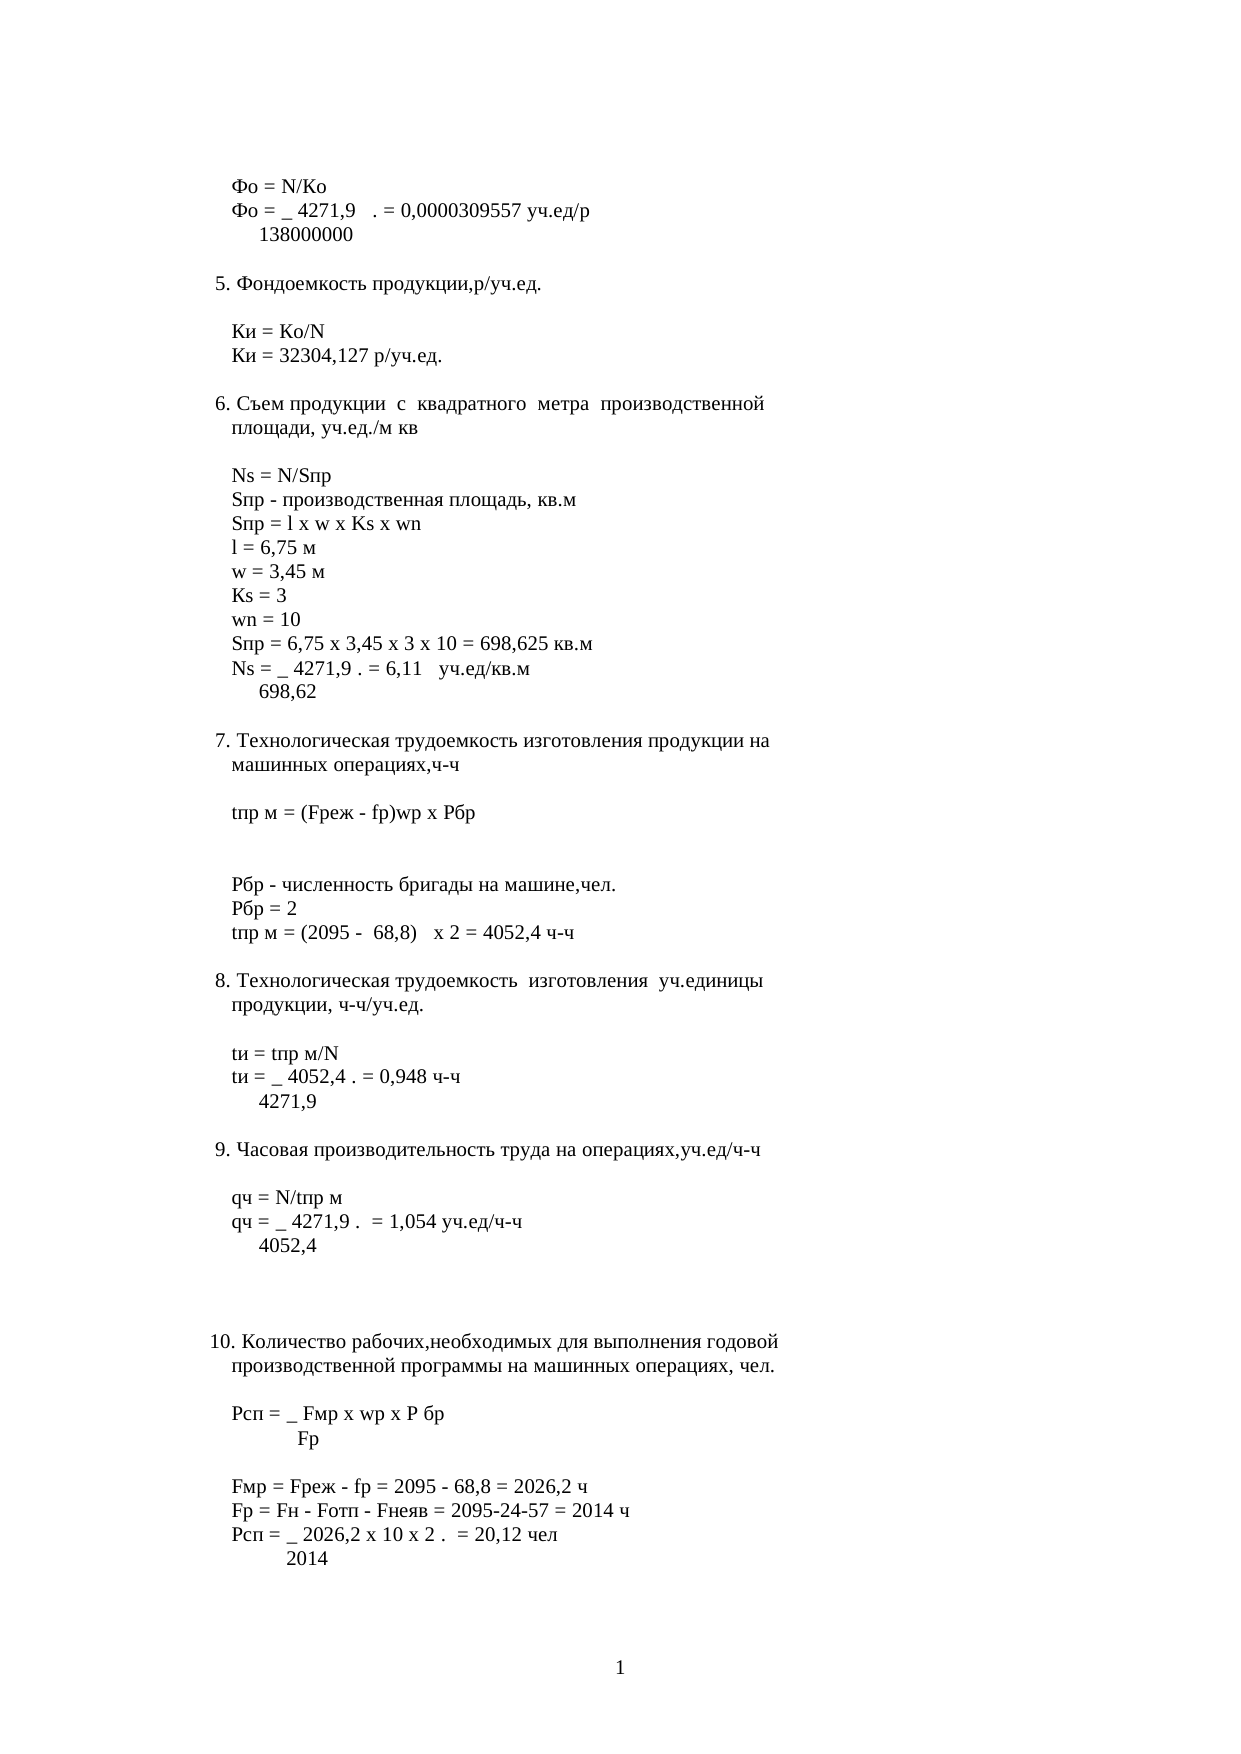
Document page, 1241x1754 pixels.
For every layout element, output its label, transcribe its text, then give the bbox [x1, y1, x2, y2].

text 9. Часовая производительность труда на операциях,уч.ед/ч-ч [187, 1137, 1053, 1161]
text Sпр = 6,75 х 3,45 х 3 х 10 = 698,625 кв.м [187, 631, 1053, 655]
text Sпр = l х w х Ks х wn [187, 511, 1053, 535]
text Sпр - производственная площадь, кв.м [187, 487, 1053, 511]
text 8. Технологическая трудоемкость изготовления уч.единицы [187, 968, 1053, 992]
text Рсп = _ Fмр х wр х Р бр [187, 1401, 1053, 1425]
text 4052,4 [187, 1233, 1053, 1257]
text Ns = _ 4271,9 . = 6,11 уч.ед/кв.м [187, 655, 1053, 679]
text qч = _ 4271,9 . = 1,054 уч.ед/ч-ч [187, 1209, 1053, 1233]
text Рбр - численность бригады на машине,чел. [187, 872, 1053, 896]
text 138000000 [187, 222, 1053, 246]
text Ки = 32304,127 р/уч.ед. [187, 342, 1053, 367]
text tпр м = (2095 - 68,8) х 2 = 4052,4 ч-ч [187, 920, 1053, 944]
text tи = _ 4052,4 . = 0,948 ч-ч [187, 1064, 1053, 1088]
text Фо = _ 4271,9 . = 0,0000309557 уч.ед/р [187, 198, 1053, 222]
text Fр [187, 1425, 1053, 1449]
text Ns = N/Sпр [187, 463, 1053, 487]
text Фо = N/Ко [187, 174, 1053, 198]
text 5. Фондоемкость продукции,р/уч.ед. [187, 270, 1053, 294]
text l = 6,75 м [187, 535, 1053, 559]
text Fр = Fн - Fотп - Fнеяв = 2095-24-57 = 2014 ч [187, 1497, 1053, 1522]
text площади, уч.ед./м кв [187, 415, 1053, 439]
text производственной программы на машинных операциях, чел. [187, 1353, 1053, 1377]
text Рсп = _ 2026,2 х 10 х 2 . = 20,12 чел [187, 1522, 1053, 1546]
text Рбр = 2 [187, 896, 1053, 920]
text w = 3,45 м [187, 559, 1053, 583]
text 7. Технологическая трудоемкость изготовления продукции на [187, 727, 1053, 752]
text Fмр = Fреж - fр = 2095 - 68,8 = 2026,2 ч [187, 1473, 1053, 1497]
text Ки = Ко/N [187, 318, 1053, 342]
text tпр м = (Fреж - fр)wp х Рбр [187, 800, 1053, 824]
text 4271,9 [187, 1088, 1053, 1112]
text Кs = 3 [187, 583, 1053, 607]
text tи = tпр м/N [187, 1040, 1053, 1064]
text машинных операциях,ч-ч [187, 752, 1053, 776]
text 6. Съем продукции с квадратного метра производственной [187, 391, 1053, 415]
text wn = 10 [187, 607, 1053, 631]
text 2014 [187, 1546, 1053, 1570]
text продукции, ч-ч/уч.ед. [187, 992, 1053, 1016]
text 10. Количество рабочих,необходимых для выполнения годовой [187, 1329, 1053, 1353]
text 698,62 [187, 679, 1053, 703]
text qч = N/tпр м [187, 1185, 1053, 1209]
